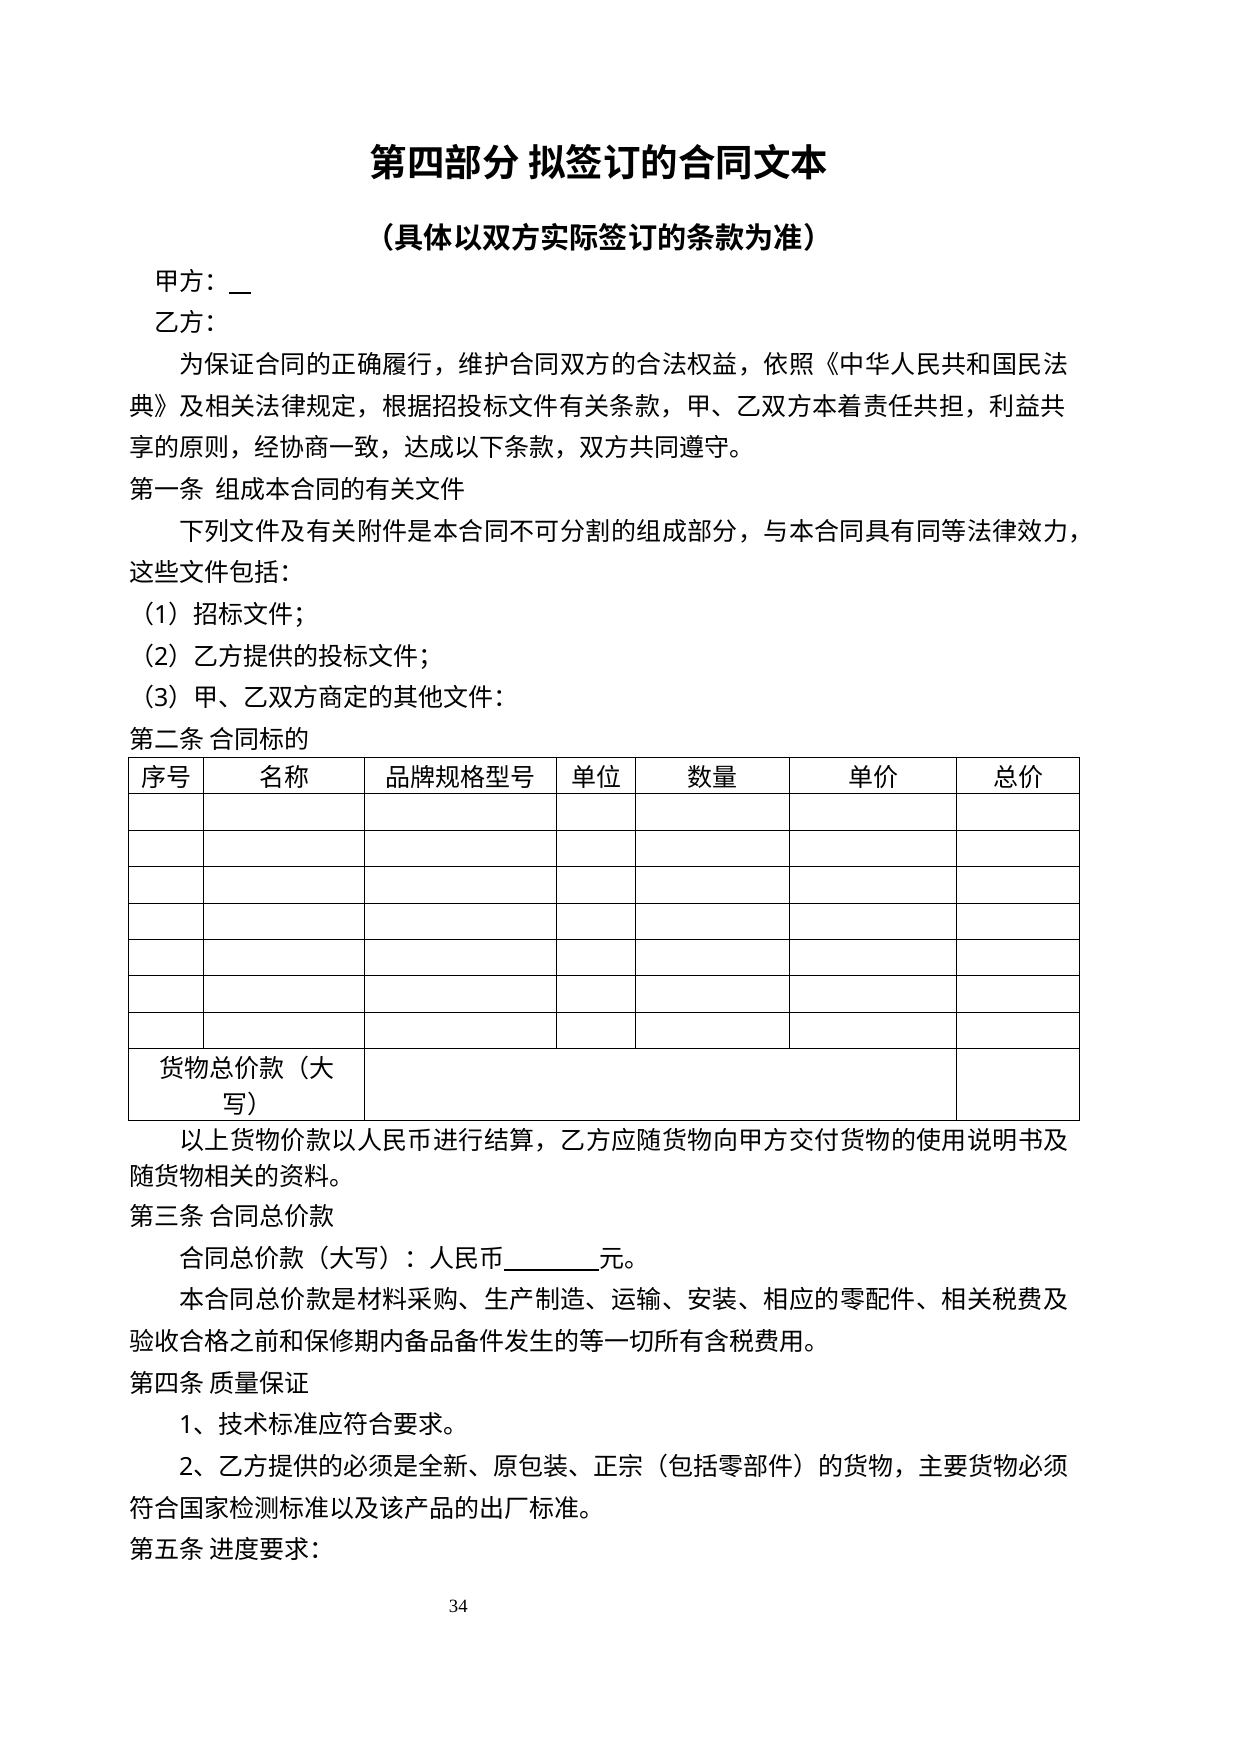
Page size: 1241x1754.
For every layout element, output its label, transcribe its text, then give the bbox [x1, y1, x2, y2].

table_cell [557, 794, 635, 829]
table_cell [636, 1013, 789, 1048]
table_cell 货物总价款（大写） [129, 1049, 364, 1120]
table_cell [557, 1013, 635, 1048]
table_cell [557, 831, 635, 866]
table_cell [790, 940, 956, 975]
table_header 品牌规格型号 [365, 758, 556, 793]
table_cell [790, 831, 956, 866]
text 第四部分 拟签订的合同文本 [129, 133, 1068, 187]
table_cell [636, 831, 789, 866]
text 第二条 合同标的 [129, 715, 1068, 757]
table_cell [790, 794, 956, 829]
table_cell [957, 867, 1079, 902]
text 甲方： [129, 257, 1068, 298]
text 第三条 合同总价款 [129, 1192, 1068, 1234]
text 乙方： [129, 298, 1068, 340]
table_header 总价 [957, 758, 1079, 793]
table_header 单价 [790, 758, 956, 793]
text 第五条 进度要求： [129, 1525, 1068, 1567]
table_cell [204, 976, 364, 1012]
table_cell [129, 976, 203, 1012]
table_cell [129, 831, 203, 866]
text 合同总价款（大写）：人民币 元。 [129, 1234, 1068, 1275]
text （2）乙方提供的投标文件； [129, 632, 1068, 673]
table_cell [204, 940, 364, 975]
text （具体以双方实际签订的条款为准） [129, 214, 1068, 257]
table_cell [636, 794, 789, 829]
table_cell [557, 904, 635, 939]
table_cell [957, 831, 1079, 866]
table_header 序号 [129, 758, 203, 793]
text 第四条 质量保证 [129, 1359, 1068, 1400]
table_cell [365, 1049, 956, 1120]
table_cell [957, 1013, 1079, 1048]
table_cell [365, 940, 556, 975]
table_cell [204, 794, 364, 829]
table_cell [636, 976, 789, 1012]
table_cell [365, 976, 556, 1012]
table_cell [129, 867, 203, 902]
table_cell [557, 867, 635, 902]
text 本合同总价款是材料采购、生产制造、运输、安装、相应的零配件、相关税费及验收合格之前和保修期内备品备件发生的等一切所有含税费用。 [129, 1275, 1068, 1359]
table_cell [129, 794, 203, 829]
table_cell [204, 831, 364, 866]
table_cell [204, 867, 364, 902]
table_cell [204, 904, 364, 939]
table_cell [790, 1013, 956, 1048]
text （3）甲、乙双方商定的其他文件： [129, 673, 1068, 715]
table_cell [365, 794, 556, 829]
text （1）招标文件； [129, 590, 1068, 632]
table_cell [636, 904, 789, 939]
text 第一条 组成本合同的有关文件 [129, 465, 1068, 507]
table_cell [204, 1013, 364, 1048]
table_cell [790, 976, 956, 1012]
table_cell [957, 1049, 1079, 1120]
table_cell [557, 940, 635, 975]
text 2、乙方提供的必须是全新、原包装、正宗（包括零部件）的货物，主要货物必须符合国家检测标准以及该产品的出厂标准。 [129, 1442, 1068, 1525]
table_cell [365, 867, 556, 902]
table_cell [636, 867, 789, 902]
table_cell [957, 976, 1079, 1012]
table_cell [557, 976, 635, 1012]
table_cell [129, 904, 203, 939]
table_header 单位 [557, 758, 635, 793]
table_cell [129, 940, 203, 975]
table_cell [957, 794, 1079, 829]
table_cell [790, 867, 956, 902]
text 以上货物价款以人民币进行结算，乙方应随货物向甲方交付货物的使用说明书及随货物相关的资料。 [129, 1121, 1068, 1192]
table_cell [365, 904, 556, 939]
table_header 数量 [636, 758, 789, 793]
table_cell [365, 1013, 556, 1048]
table_header 名称 [204, 758, 364, 793]
table_cell [636, 940, 789, 975]
table_cell [365, 831, 556, 866]
table_cell [957, 940, 1079, 975]
text 下列文件及有关附件是本合同不可分割的组成部分，与本合同具有同等法律效力，这些文件包括： [129, 507, 1068, 590]
table_cell [957, 904, 1079, 939]
table_cell [129, 1013, 203, 1048]
text 1、技术标准应符合要求。 [129, 1400, 1068, 1442]
table_cell [790, 904, 956, 939]
text 为保证合同的正确履行，维护合同双方的合法权益，依照《中华人民共和国民法典》及相关法律规定，根据招投标文件有关条款，甲、乙双方本着责任共担，利益共享的原则，经协商一致，达成以下条款，双方共同遵守。 [129, 340, 1068, 465]
